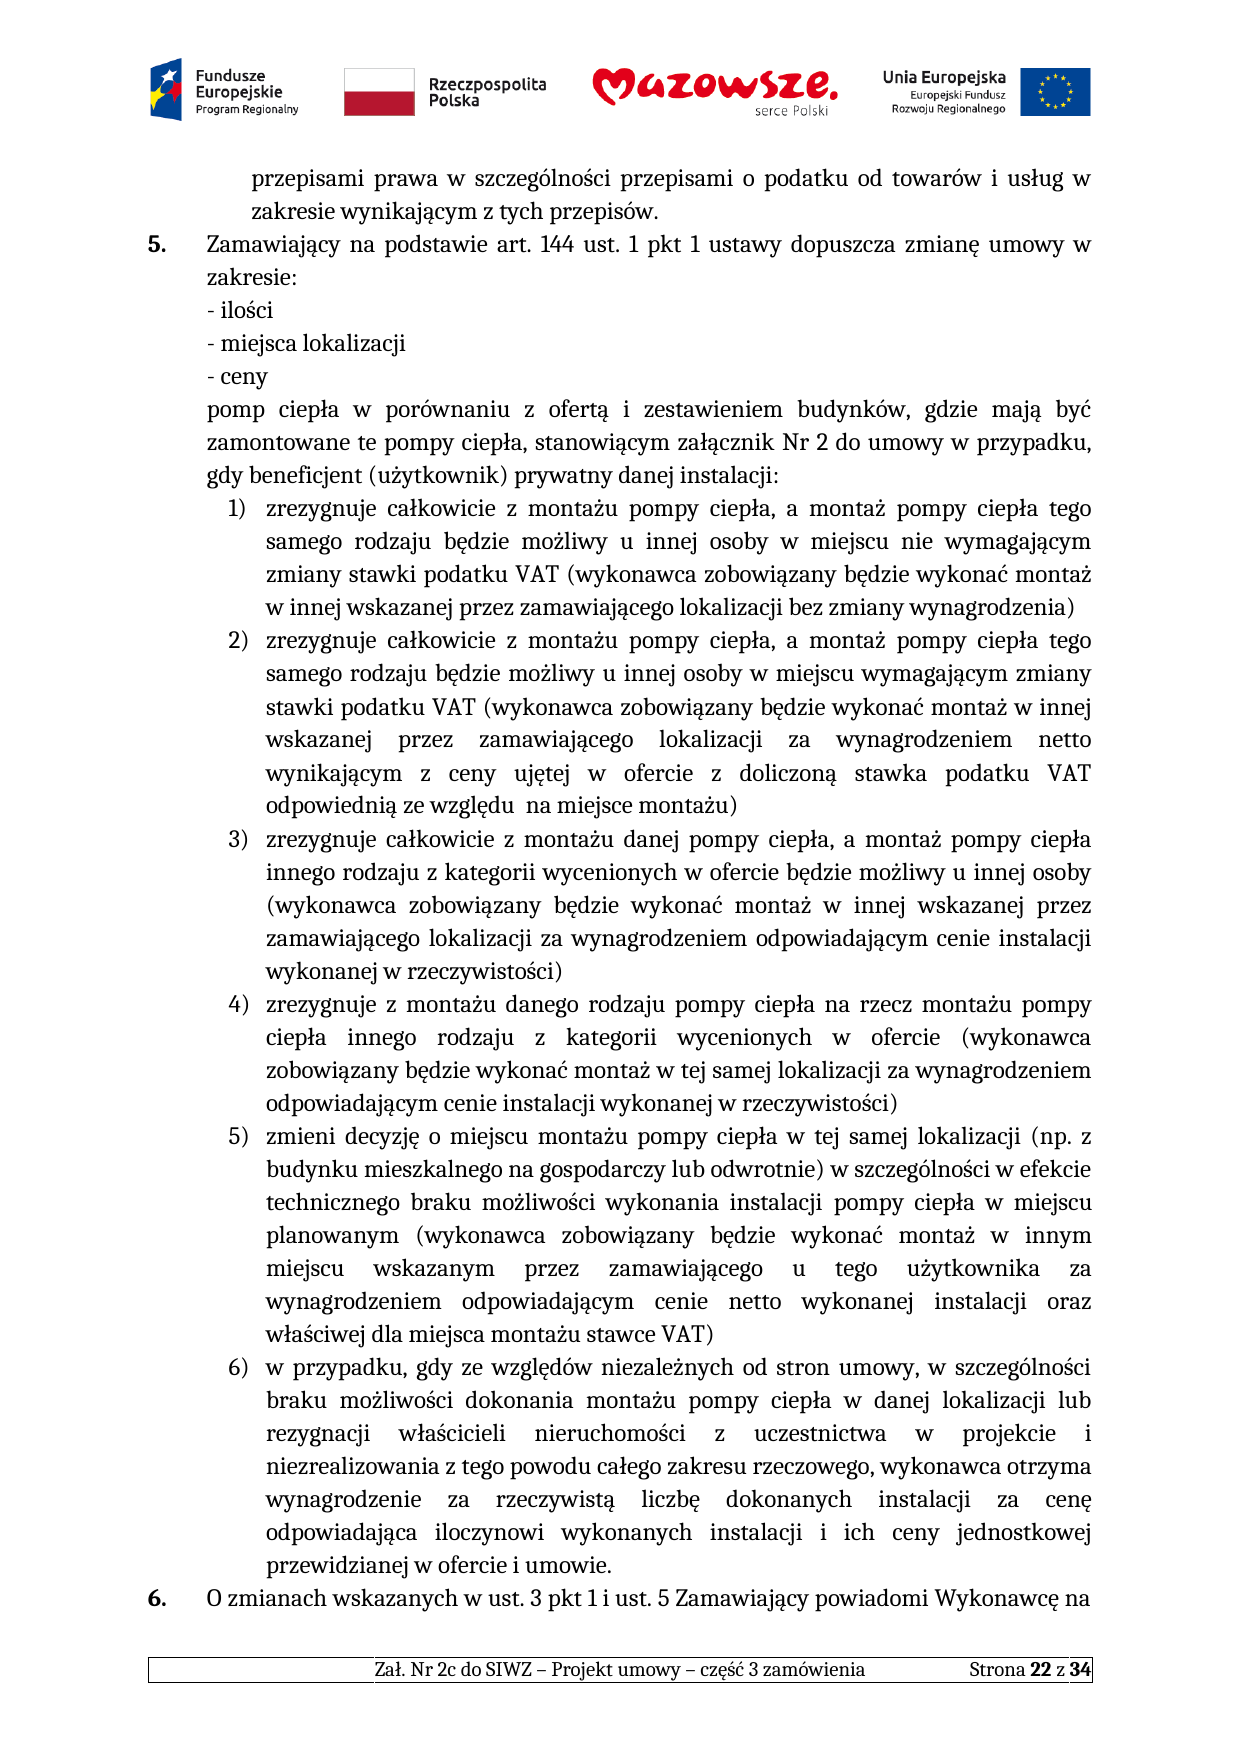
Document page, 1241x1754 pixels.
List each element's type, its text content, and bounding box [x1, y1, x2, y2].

list zmieni decyzję o miejscu montażu pompy ciepła w tej samej lokalizacji (np. z budynku mieszkalnego na gospodarczy lub odwrotnie) w szczególności w efekcie technicznego braku możliwości wykonania instalacji pompy ciepła w miejscu planowanym (wykonawca zobowiązany będzie wykonać montaż w innym miejscu wskazanym przez zamawiającego u tego użytkownika za wynagrodzeniem odpowiadającym cenie netto wykonanej instalacji oraz właściwej dla miejsca montażu stawce VAT) [228, 1122, 1093, 1348]
list - ilości [207, 296, 1093, 325]
list zrezygnuje całkowicie z montażu danej pompy ciepła, a montaż pompy ciepła innego rodzaju z kategorii wycenionych w ofercie będzie możliwy u innej osoby (wykonawca zobowiązany będzie wykonać montaż w innej wskazanej przez zamawiającego lokalizacji za wynagrodzeniem odpowiadającym cenie instalacji wykonanej w rzeczywistości) [228, 824, 1093, 985]
list zrezygnuje całkowicie z montażu pompy ciepła, a montaż pompy ciepła tego samego rodzaju będzie możliwy u innej osoby w miejscu nie wymagającym zmiany stawki podatku VAT (wykonawca zobowiązany będzie wykonać montaż w innej wskazanej przez zamawiającego lokalizacji bez zmiany wynagrodzenia) [228, 494, 1093, 622]
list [148, 1584, 1093, 1613]
list - ceny [207, 362, 1093, 391]
list zrezygnuje z montażu danego rodzaju pompy ciepła na rzecz montażu pompy ciepła innego rodzaju z kategorii wycenionych w ofercie (wykonawca zobowiązany będzie wykonać montaż w tej samej lokalizacji za wynagrodzeniem odpowiadającym cenie instalacji wykonanej w rzeczywistości) [228, 989, 1093, 1117]
list Zamawiający na podstawie art. 144 ust. 1 pkt 1 ustawy dopuszcza zmianę umowy w zakresie: [148, 230, 1093, 292]
list pomp ciepła w porównaniu z ofertą i zestawieniem budynków, gdzie mają być zamontowane te pompy ciepła, stanowiącym załącznik Nr 2 do umowy w przypadku, gdy beneficjent (użytkownik) prywatny danej instalacji: [207, 395, 1093, 490]
list w przypadku, gdy ze względów niezależnych od stron umowy, w szczególności braku możliwości dokonania montażu pompy ciepła w danej lokalizacji lub rezygnacji właścicieli nieruchomości z uczestnictwa w projekcie i niezrealizowania z tego powodu całego zakresu rzeczowego, wykonawca otrzyma wynagrodzenie za rzeczywistą liczbę dokonanych instalacji za cenę odpowiadająca iloczynowi wykonanych instalacji i ich ceny jednostkowej przewidzianej w ofercie i umowie. [228, 1353, 1093, 1580]
list zrezygnuje całkowicie z montażu pompy ciepła, a montaż pompy ciepła tego samego rodzaju będzie możliwy u innej osoby w miejscu wymagającym zmiany stawki podatku VAT (wykonawca zobowiązany będzie wykonać montaż w innej wskazanej przez zamawiającego lokalizacji za wynagrodzeniem netto wynikającym z ceny ujętej w ofercie z doliczoną stawka podatku VAT odpowiednią ze względu na miejsce montażu) [228, 626, 1093, 820]
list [207, 164, 1093, 226]
picture [148, 43, 1093, 134]
list - miejsca lokalizacji [207, 329, 1093, 358]
